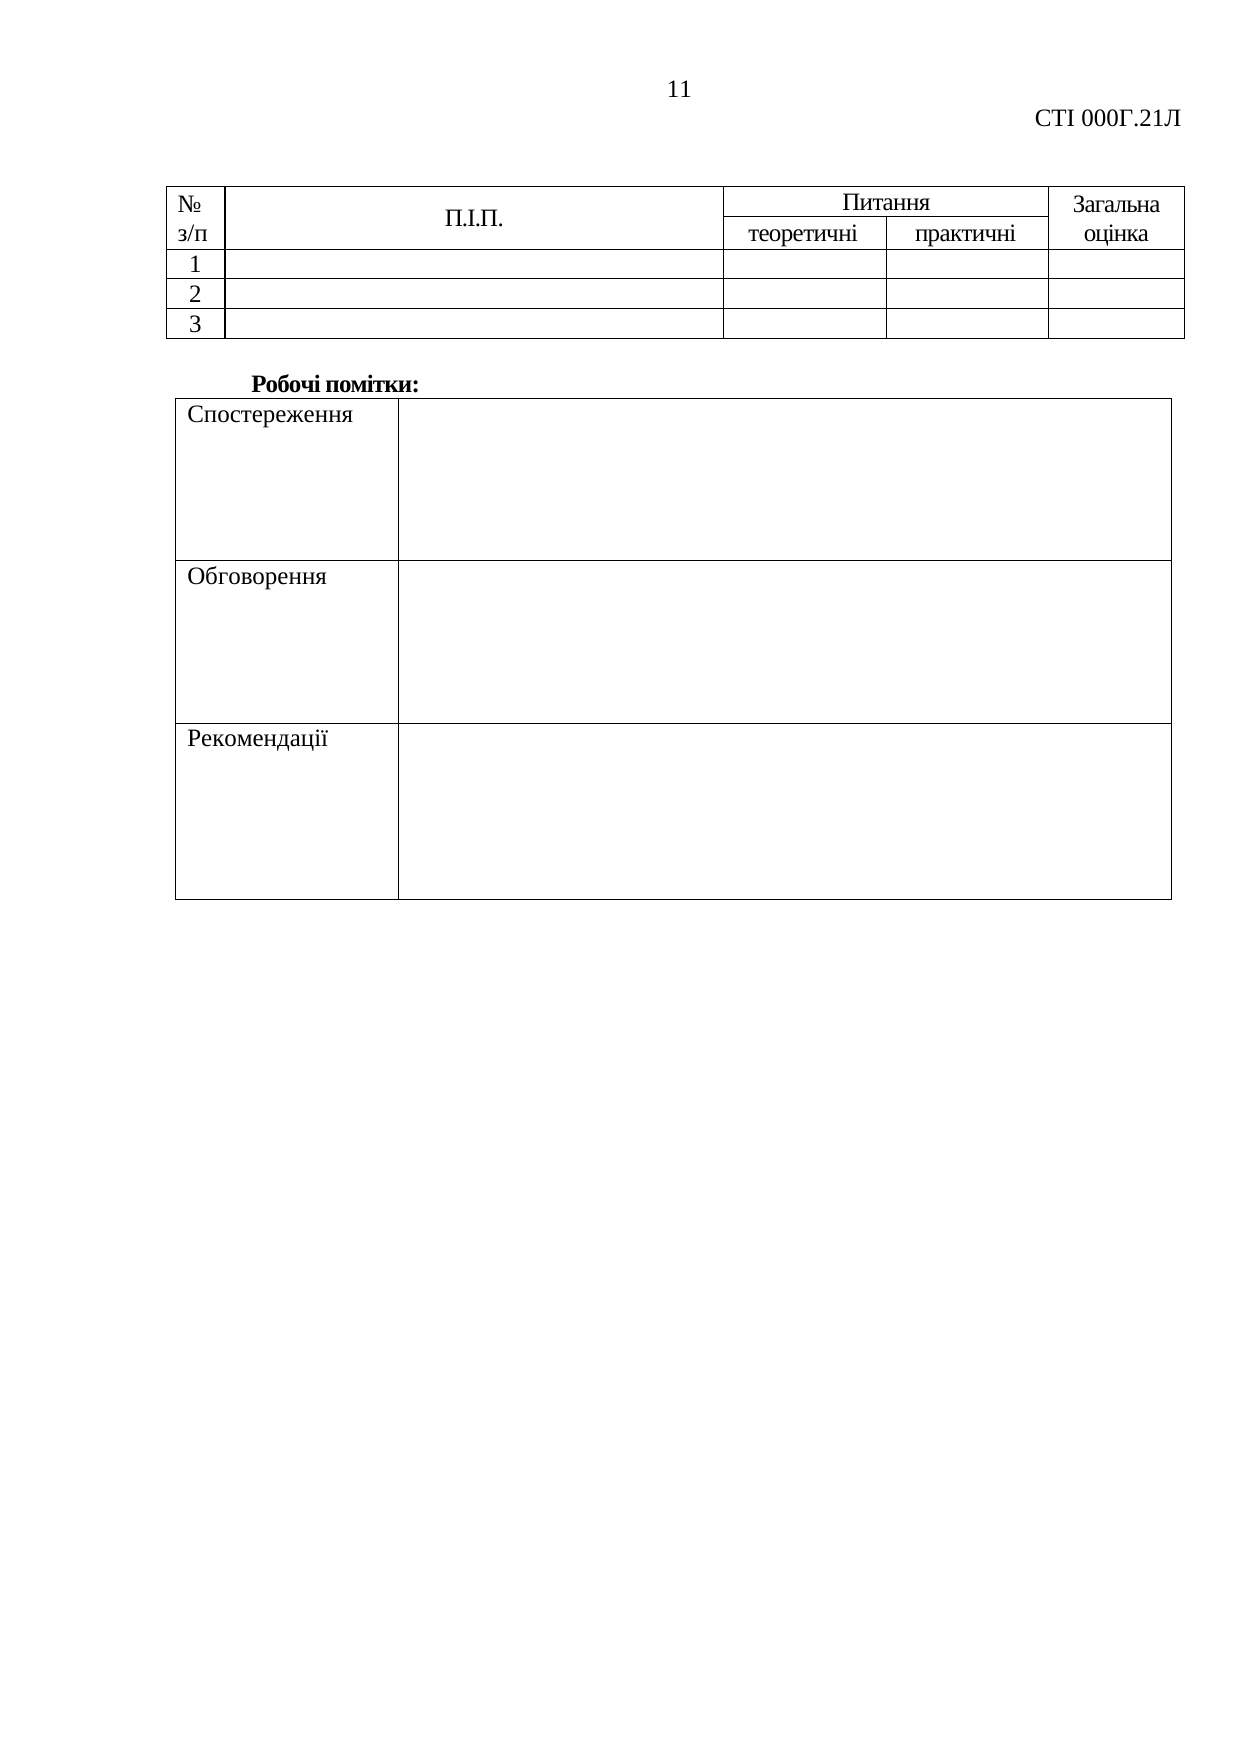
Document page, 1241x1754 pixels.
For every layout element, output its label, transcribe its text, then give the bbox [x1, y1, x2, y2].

table_cell [724, 250, 886, 278]
table_cell [226, 309, 723, 338]
table_cell [887, 250, 1048, 278]
table_cell [724, 279, 886, 308]
table_cell [1049, 279, 1184, 308]
table_cell [399, 724, 1171, 899]
table_cell 1 [167, 250, 224, 278]
table_cell [887, 279, 1048, 308]
table_cell теоретичні [724, 217, 886, 248]
table_cell [399, 561, 1171, 722]
table_header П.І.П. [226, 187, 723, 248]
table_cell [887, 309, 1048, 338]
table_header № з/п [167, 187, 224, 248]
table_cell [226, 279, 723, 308]
table_cell [1049, 309, 1184, 338]
table_header Загальна оцінка [1049, 187, 1184, 248]
table_cell [226, 250, 723, 278]
table_cell [724, 309, 886, 338]
table_cell 2 [167, 279, 224, 308]
table_cell Обговорення [176, 561, 398, 722]
table_cell Рекомендації [176, 724, 398, 899]
table_header Питання [724, 187, 1048, 216]
text Робочі помітки: [177, 369, 1181, 398]
table_header Спостереження [176, 399, 398, 560]
table_cell 3 [167, 309, 224, 338]
table_cell [1049, 250, 1184, 278]
table_header [399, 399, 1171, 560]
table_cell практичні [887, 217, 1048, 248]
